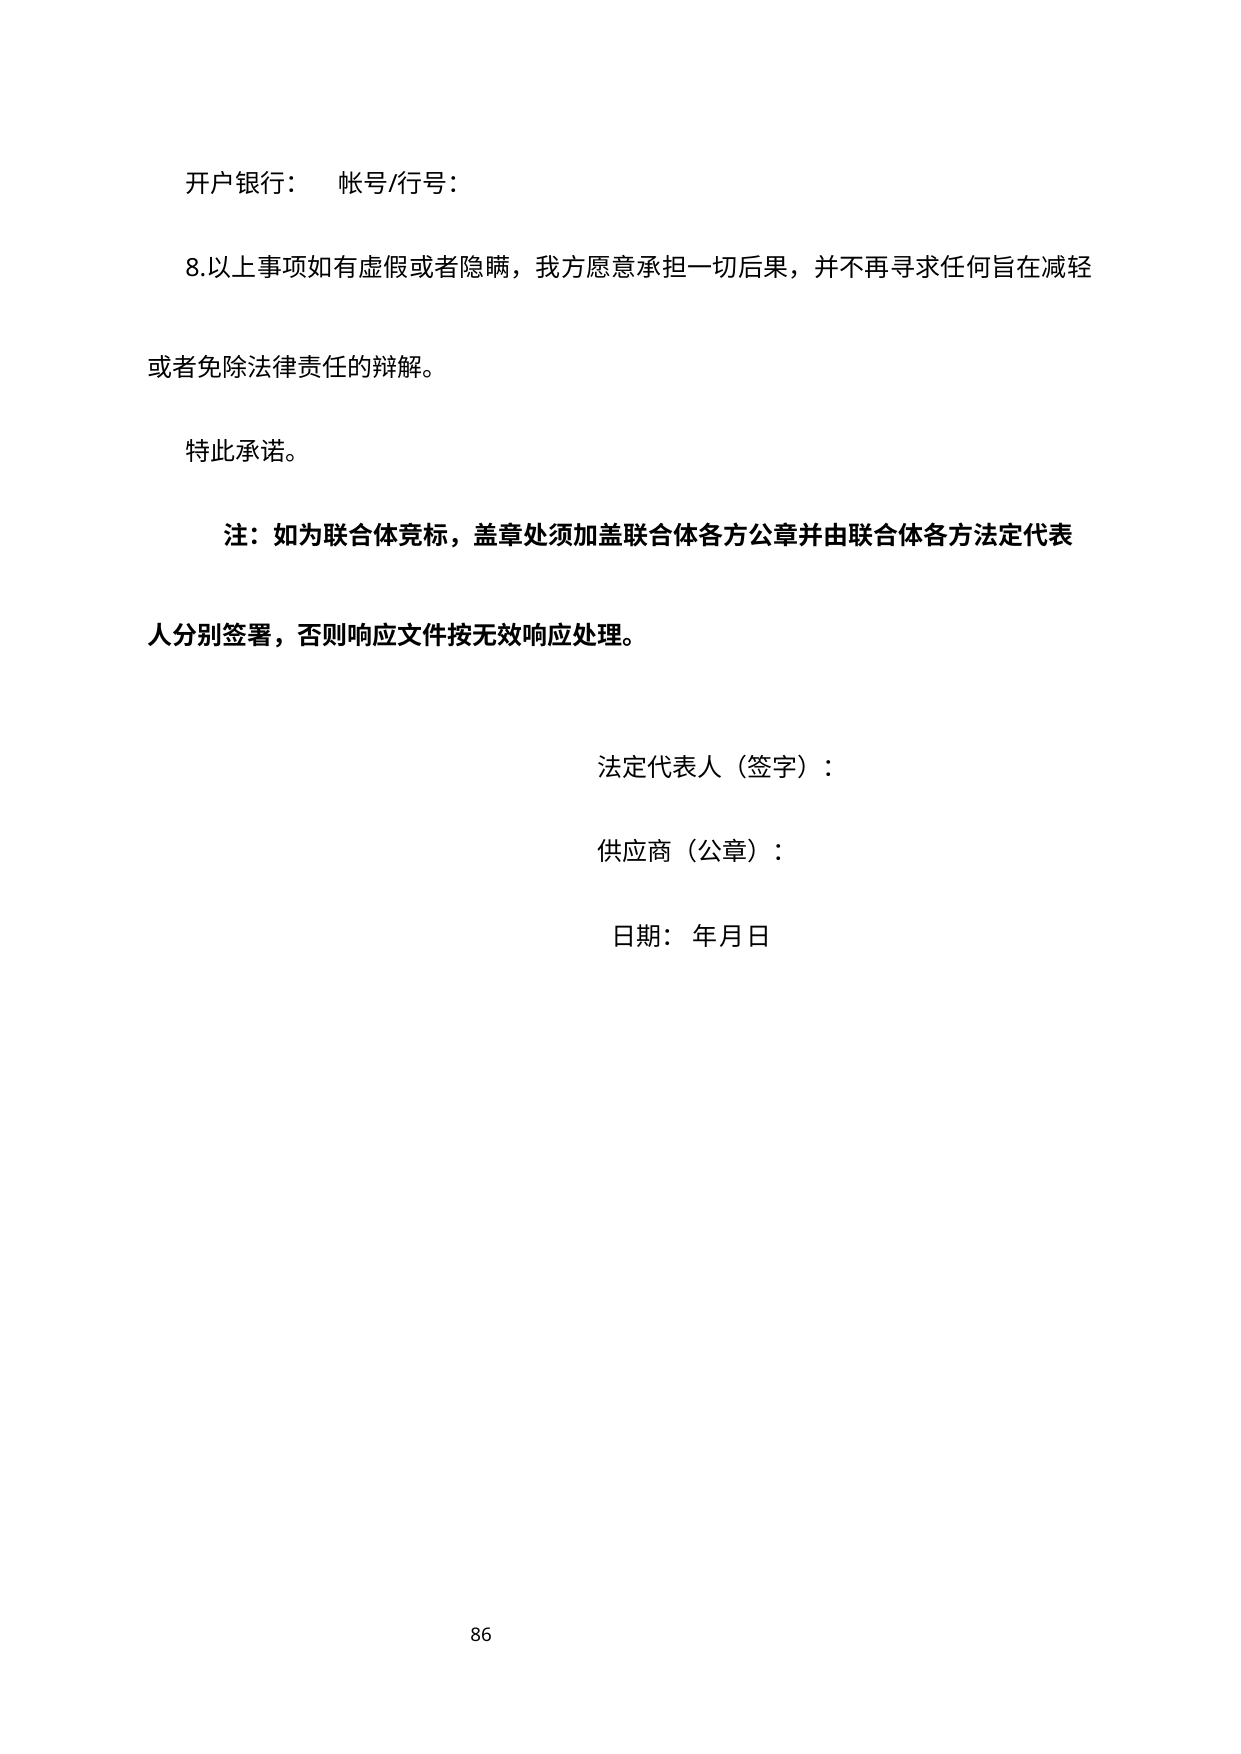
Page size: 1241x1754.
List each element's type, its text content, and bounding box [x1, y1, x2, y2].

text 开户银行： 帐号/行号： [148, 148, 1093, 214]
text 供应商（公章）： [148, 817, 1093, 883]
text 注：如为联合体竞标，盖章处须加盖联合体各方公章并由联合体各方法定代表人分别签署，否则响应文件按无效响应处理。 [148, 501, 1093, 666]
text 法定代表人（签字）： [148, 732, 1093, 799]
text 日期： 年月日联合体竞标协议书 [148, 901, 1093, 967]
text 8.以上事项如有虚假或者隐瞒，我方愿意承担一切后果，并不再寻求任何旨在减轻或者免除法律责任的辩解。 [148, 233, 1093, 398]
text 特此承诺。 [148, 416, 1093, 483]
